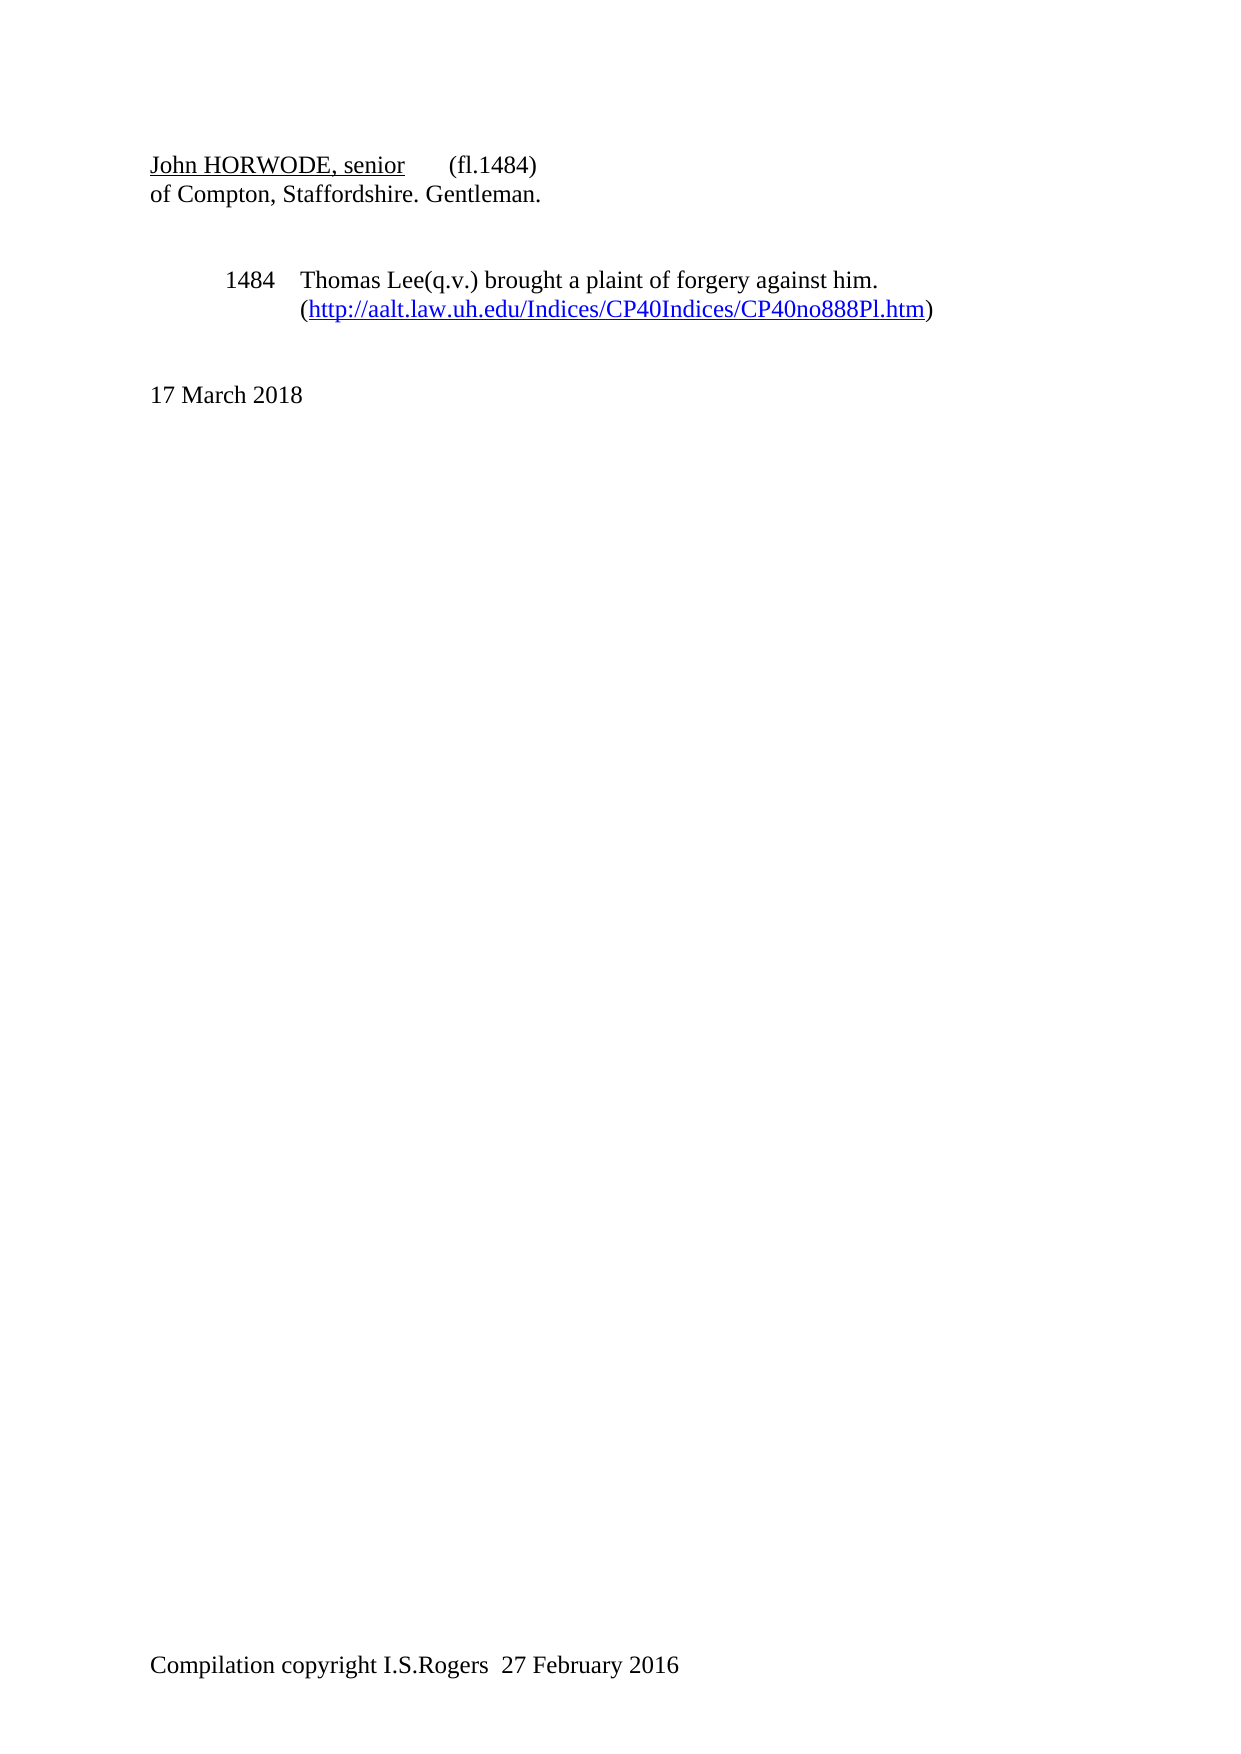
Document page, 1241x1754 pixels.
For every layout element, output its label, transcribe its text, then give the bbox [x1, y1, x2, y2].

text 1484 Thomas Lee(q.v.) brought a plaint of forgery against him. [150, 265, 1090, 294]
text of Compton, Staffordshire. Gentleman. [150, 179, 1090, 207]
text (http://aalt.law.uh.edu/Indices/CP40Indices/CP40no888Pl.htm) [150, 294, 1090, 322]
text 17 March 2018 [150, 380, 1090, 409]
text John HORWODE, senior (fl.1484) [150, 150, 1090, 179]
